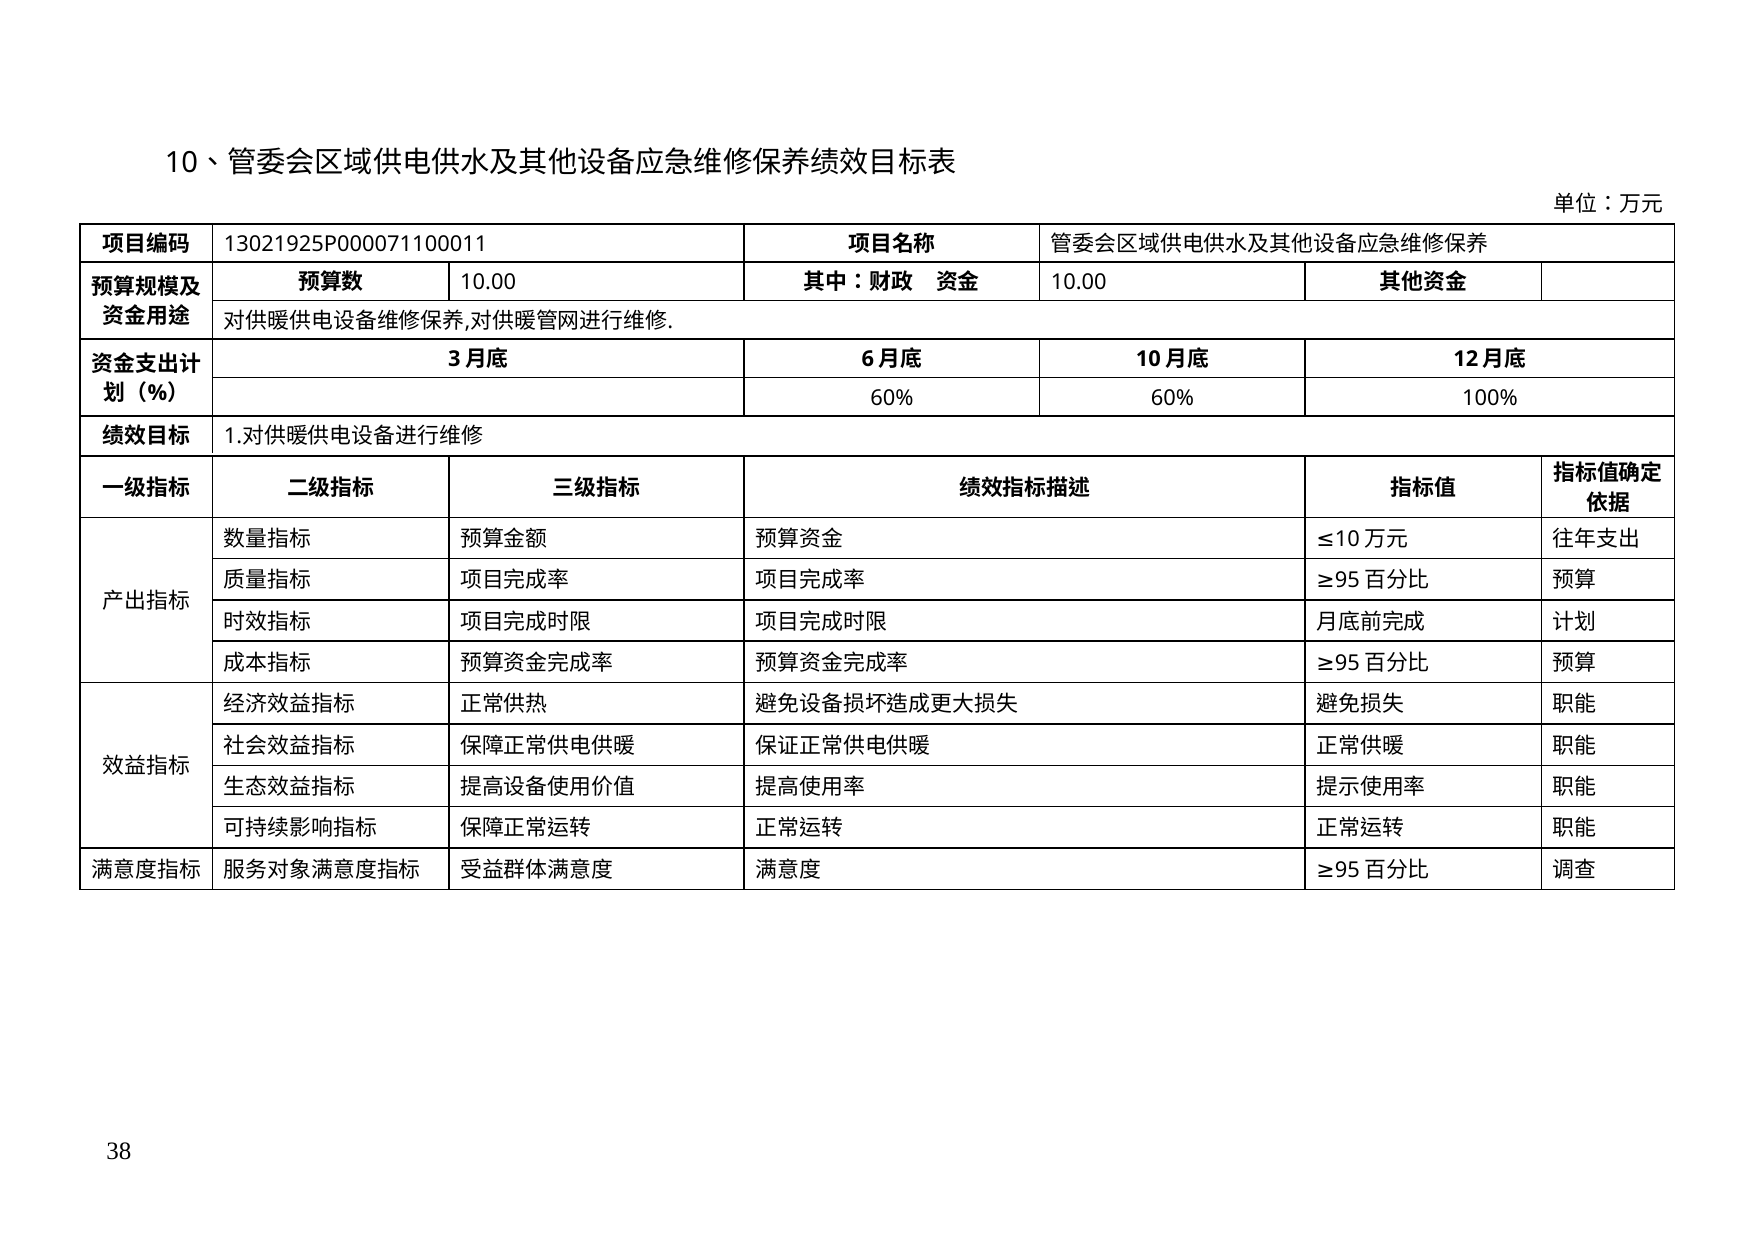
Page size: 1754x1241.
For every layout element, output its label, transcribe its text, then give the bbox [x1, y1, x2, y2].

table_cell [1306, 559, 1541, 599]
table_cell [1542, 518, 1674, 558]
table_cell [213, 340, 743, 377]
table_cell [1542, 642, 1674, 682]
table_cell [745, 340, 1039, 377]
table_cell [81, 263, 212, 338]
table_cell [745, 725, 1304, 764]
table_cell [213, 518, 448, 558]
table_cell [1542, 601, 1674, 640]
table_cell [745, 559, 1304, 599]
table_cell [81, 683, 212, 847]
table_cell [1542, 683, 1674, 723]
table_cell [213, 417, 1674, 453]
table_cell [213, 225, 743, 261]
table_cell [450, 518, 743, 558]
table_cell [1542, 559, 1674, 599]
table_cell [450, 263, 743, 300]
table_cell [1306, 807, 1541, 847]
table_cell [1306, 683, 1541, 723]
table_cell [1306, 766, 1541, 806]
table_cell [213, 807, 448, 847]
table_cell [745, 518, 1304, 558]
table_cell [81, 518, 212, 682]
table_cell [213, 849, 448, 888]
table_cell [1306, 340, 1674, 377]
text 10、管委会区域供电供水及其他设备应急维修保养绩效目标表 [106, 142, 1648, 181]
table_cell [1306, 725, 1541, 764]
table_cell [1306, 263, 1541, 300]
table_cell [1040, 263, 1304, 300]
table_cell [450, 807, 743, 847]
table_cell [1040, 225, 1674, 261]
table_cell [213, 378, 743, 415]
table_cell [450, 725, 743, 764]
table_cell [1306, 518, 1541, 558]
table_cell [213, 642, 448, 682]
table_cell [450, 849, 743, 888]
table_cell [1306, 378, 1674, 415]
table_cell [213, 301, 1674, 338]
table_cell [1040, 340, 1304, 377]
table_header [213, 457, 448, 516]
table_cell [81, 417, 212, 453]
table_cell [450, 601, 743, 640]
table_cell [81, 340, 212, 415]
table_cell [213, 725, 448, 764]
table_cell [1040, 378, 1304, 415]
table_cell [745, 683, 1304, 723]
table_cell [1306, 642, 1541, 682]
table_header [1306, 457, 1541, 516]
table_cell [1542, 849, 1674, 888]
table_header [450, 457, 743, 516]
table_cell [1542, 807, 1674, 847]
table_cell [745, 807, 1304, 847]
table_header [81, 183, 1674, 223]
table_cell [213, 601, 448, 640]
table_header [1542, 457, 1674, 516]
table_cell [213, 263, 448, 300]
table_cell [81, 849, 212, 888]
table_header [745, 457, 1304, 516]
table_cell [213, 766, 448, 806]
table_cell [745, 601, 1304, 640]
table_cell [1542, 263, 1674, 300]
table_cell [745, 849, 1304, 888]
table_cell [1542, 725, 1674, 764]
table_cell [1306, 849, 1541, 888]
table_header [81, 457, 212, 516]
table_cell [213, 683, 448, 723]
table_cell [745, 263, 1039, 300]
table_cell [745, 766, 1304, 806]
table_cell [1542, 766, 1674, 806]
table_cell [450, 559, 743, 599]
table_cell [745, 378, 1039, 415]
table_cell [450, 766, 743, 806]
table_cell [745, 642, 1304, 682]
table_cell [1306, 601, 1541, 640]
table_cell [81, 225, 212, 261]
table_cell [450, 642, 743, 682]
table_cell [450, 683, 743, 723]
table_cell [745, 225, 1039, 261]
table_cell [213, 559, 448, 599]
